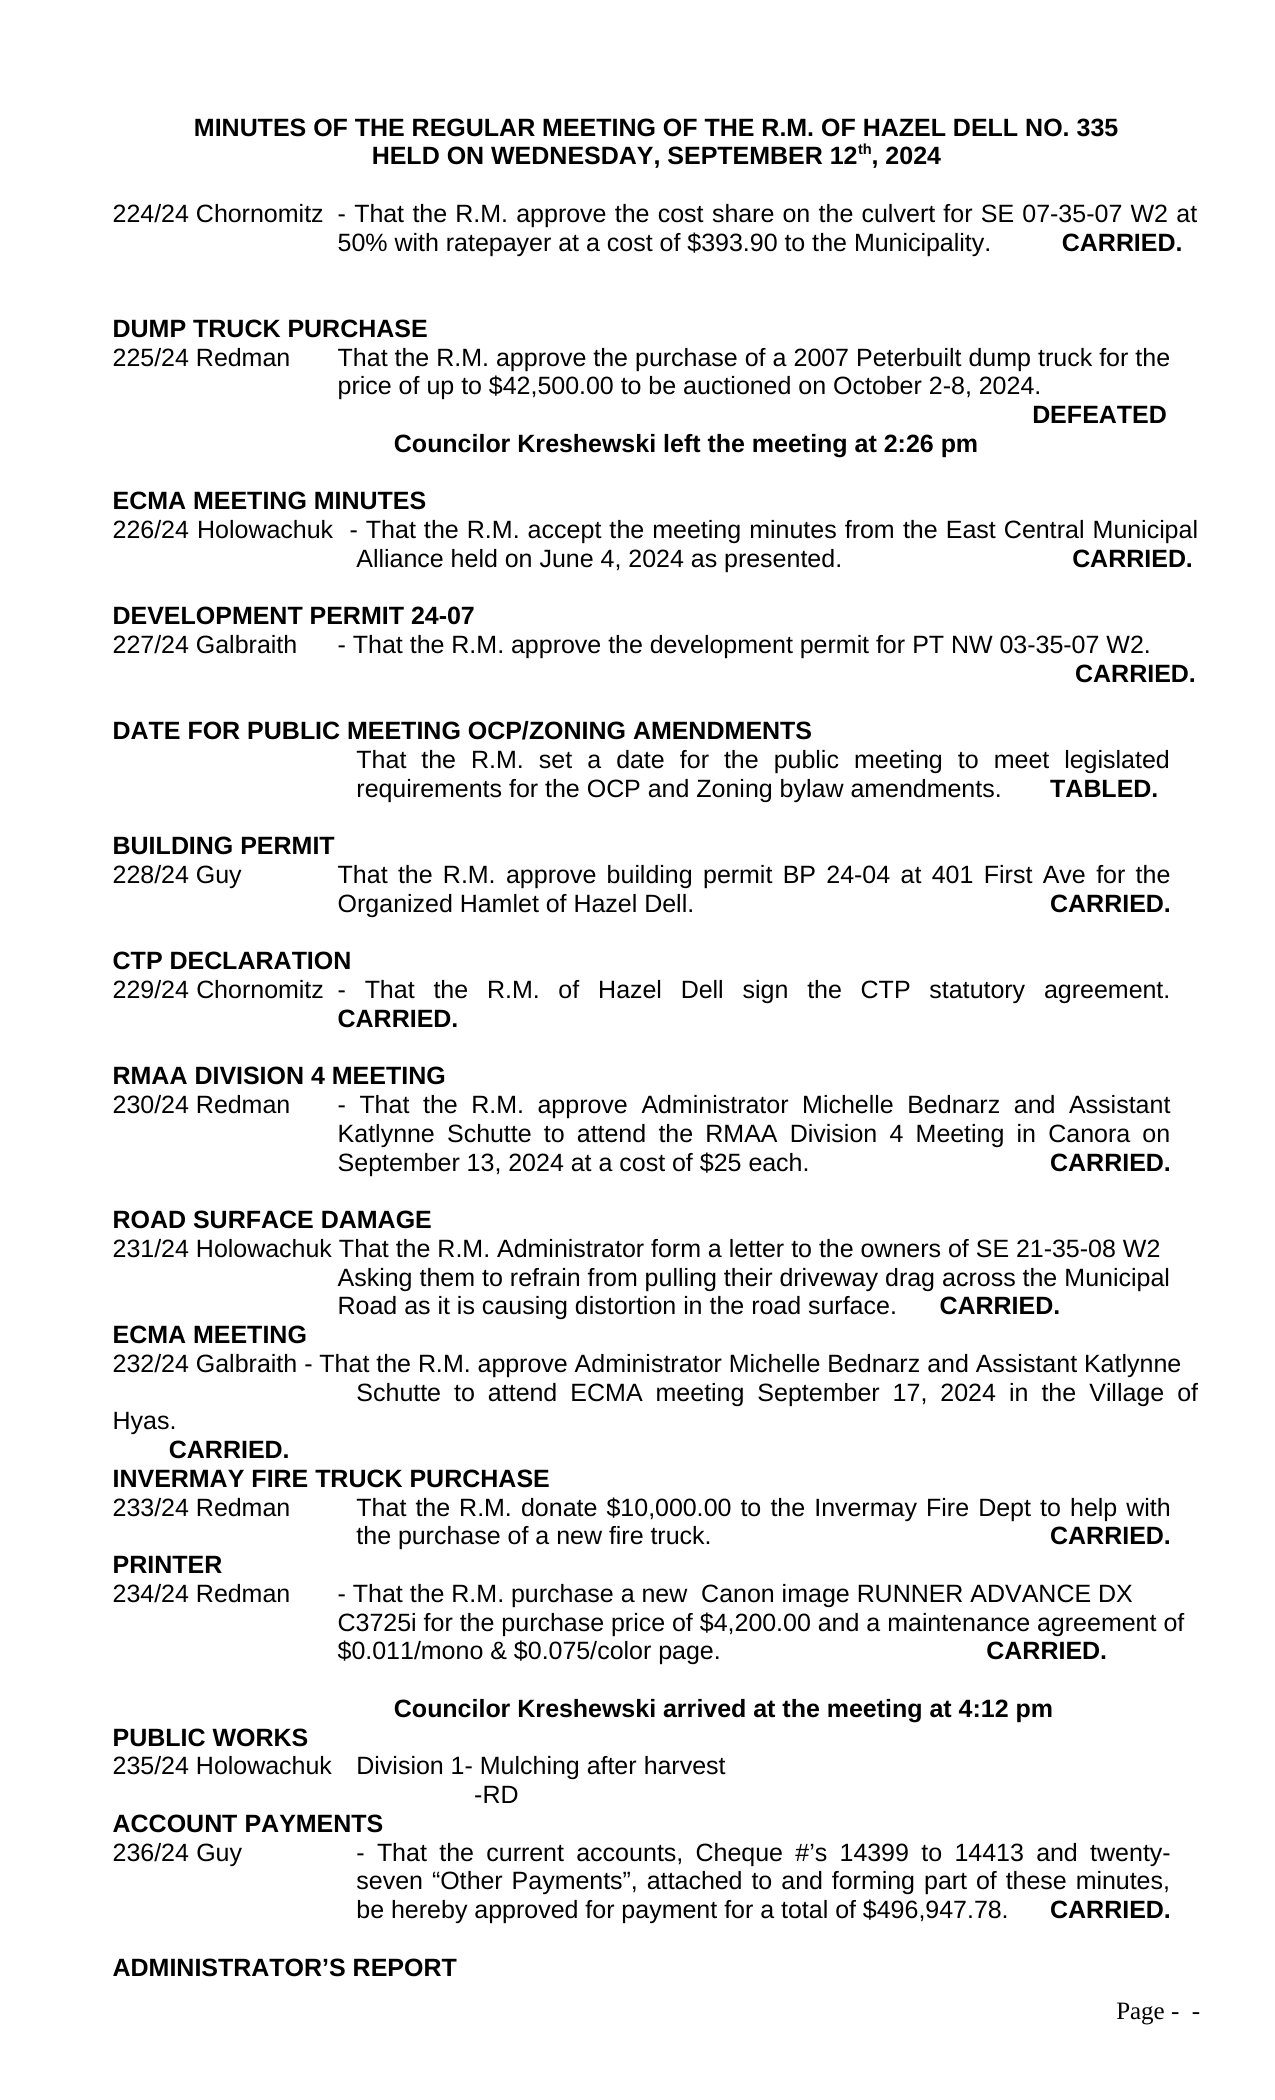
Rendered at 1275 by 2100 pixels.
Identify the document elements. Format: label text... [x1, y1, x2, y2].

text 230/24 Redman - That the R.M. approve Administrator Michelle Bednarz and Assistant Katlynne Schutte to attend the RMAA Division 4 Meeting in Canora on September 13, 2024 at a cost of $25 each. CARRIED. [112, 1090, 1172, 1176]
text That the R.M. set a date for the public meeting to meet legislated requirements for the OCP and Zoning bylaw amendments. TABLED. [112, 745, 1172, 802]
text PUBLIC WORKS [112, 1722, 1172, 1751]
list Councilor Kreshewski arrived at the meeting at 4:12 pm [394, 1694, 1172, 1722]
text 226/24 Holowachuk - That the R.M. accept the meeting minutes from the East Central Municipal Alliance held on June 4, 2024 as presented. CARRIED. [112, 515, 1200, 572]
text 227/24 Galbraith - That the R.M. approve the development permit for PT NW 03-35-07 W2. [112, 630, 1200, 659]
text 224/24 Chornomitz - That the R.M. approve the cost share on the culvert for SE 07-35-07 W2 at 50% with ratepayer at a cost of $393.90 to the Municipality. CARRIED. [112, 199, 1200, 256]
text 228/24 Guy That the R.M. approve building permit BP 24-04 at 401 First Ave for the Organized Hamlet of Hazel Dell.amle H CARRIED. [112, 860, 1172, 917]
text CTP DECLARATION [112, 946, 1172, 975]
text 229/24 Chornomitz - That the R.M. of Hazel Dell sign the CTP statutory agreement. CARRIED. [112, 975, 1172, 1032]
text DEVELOPMENT PERMIT 24-07 [112, 601, 1172, 630]
text PRINTER [112, 1550, 1172, 1579]
list Councilor Kreshewski left the meeting at 2:26 pm [394, 429, 1172, 457]
text 235/24 Holowachuk Division 1- Mulching after harvest [112, 1751, 1172, 1780]
text ACCOUNT PAYMENTS [112, 1809, 1172, 1837]
text ROAD SURFACE DAMAGE [112, 1205, 1172, 1234]
text DATE FOR PUBLIC MEETING OCP/ZONING AMENDMENTS [112, 716, 1172, 745]
text ECMA MEETING [112, 1320, 1172, 1349]
text INVERMAY FIRE TRUCK PURCHASE [112, 1464, 1172, 1492]
text CARRIED. [112, 659, 1200, 687]
text ADMINISTRATOR’S REPORT [112, 1952, 1200, 1981]
text 231/24 Holowachuk That the R.M. Administrator form a letter to the owners of SE 21-35-08 W2 [112, 1234, 1172, 1262]
text Schutte to attend ECMA meeting September 17, 2024 in the Village of Hyas. CARRIED. [112, 1377, 1200, 1464]
text 236/24 Guy - That the current accounts, Cheque #’s 14399 to 14413 and twenty-seven “Other Payments”, attached to and forming part of these minutes, be hereby approved for payment for a total of $496,947.78. CARRIED. [112, 1837, 1172, 1924]
text 233/24 Redman That the R.M. donate $10,000.00 to the Invermay Fire Dept to help with the purchase of a new fire truck. CARRIED. [112, 1492, 1172, 1550]
text RMAA DIVISION 4 MEETING [112, 1061, 1172, 1090]
text -RD [112, 1780, 1172, 1809]
text 234/24 Redman - That the R.M. purchase a new Canon image RUNNER ADVANCE DX C3725i for the purchase price of $4,200.00 and a maintenance agreement of $0.011/mono & $0.075/color page. CARRIED. [112, 1579, 1200, 1665]
text 232/24 Galbraith - That the R.M. approve Administrator Michelle Bednarz and Assistant Katlynne [112, 1349, 1200, 1377]
text Asking them to refrain from pulling their driveway drag across the Municipal Road as it is causing distortion in the road surface. CARRIED. [112, 1262, 1172, 1320]
text 225/24 Redman That the R.M. approve the purchase of a 2007 Peterbuilt dump truck for the price of up to $42,500.00 to be auctioned on October 2-8, 2024. [112, 342, 1172, 400]
text DEFEATED [112, 400, 1172, 429]
text BUILDING PERMIT [112, 831, 1172, 860]
text DUMP TRUCK PURCHASE [112, 314, 1172, 342]
text ECMA MEETING MINUTES [112, 486, 1200, 515]
